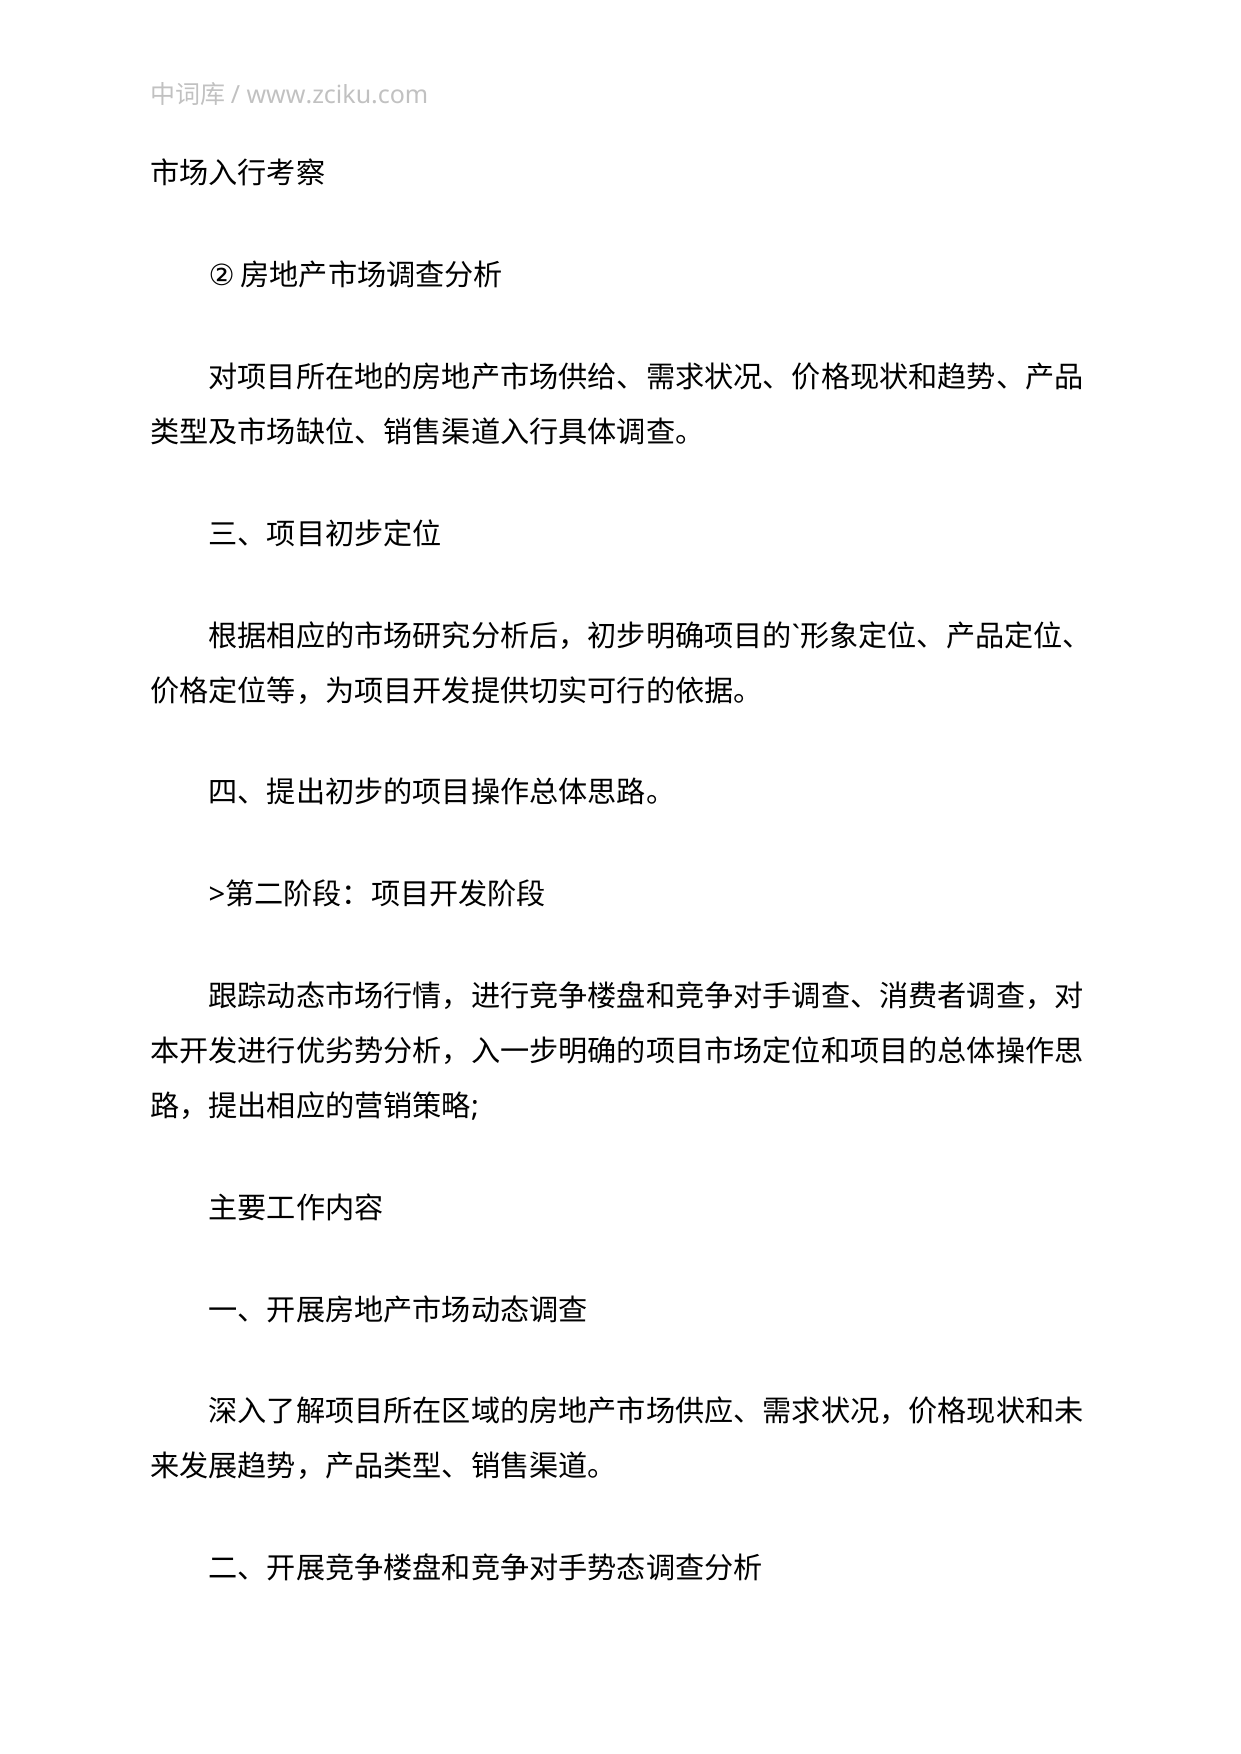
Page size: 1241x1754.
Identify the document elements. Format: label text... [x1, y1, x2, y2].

text 一、开展房地产市场动态调查 [150, 1286, 1090, 1328]
text 三、项目初步定位 [150, 510, 1090, 553]
text 二、开展竞争楼盘和竞争对手势态调查分析 [150, 1545, 1090, 1587]
text 根据相应的市场研究分析后，初步明确项目的`形象定位、产品定位、价格定位等，为项目开发提供切实可行的依据。 [150, 612, 1090, 709]
text 深入了解项目所在区域的房地产市场供应、需求状况，价格现状和未来发展趋势，产品类型、销售渠道。 [150, 1388, 1090, 1485]
text 主要工作内容 [150, 1184, 1090, 1227]
text 跟踪动态市场行情，进行竞争楼盘和竞争对手调查、消费者调查，对本开发进行优劣势分析，入一步明确的项目市场定位和项目的总体操作思路，提出相应的营销策略; [150, 973, 1090, 1125]
text 四、提出初步的项目操作总体思路。 [150, 769, 1090, 811]
text 对项目所在地的房地产市场供给、需求状况、价格现状和趋势、产品类型及市场缺位、销售渠道入行具体调查。 [150, 354, 1090, 451]
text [150, 150, 1090, 192]
text ②房地产市场调查分析 [150, 252, 1090, 294]
text >第二阶段：项目开发阶段 [150, 871, 1090, 913]
